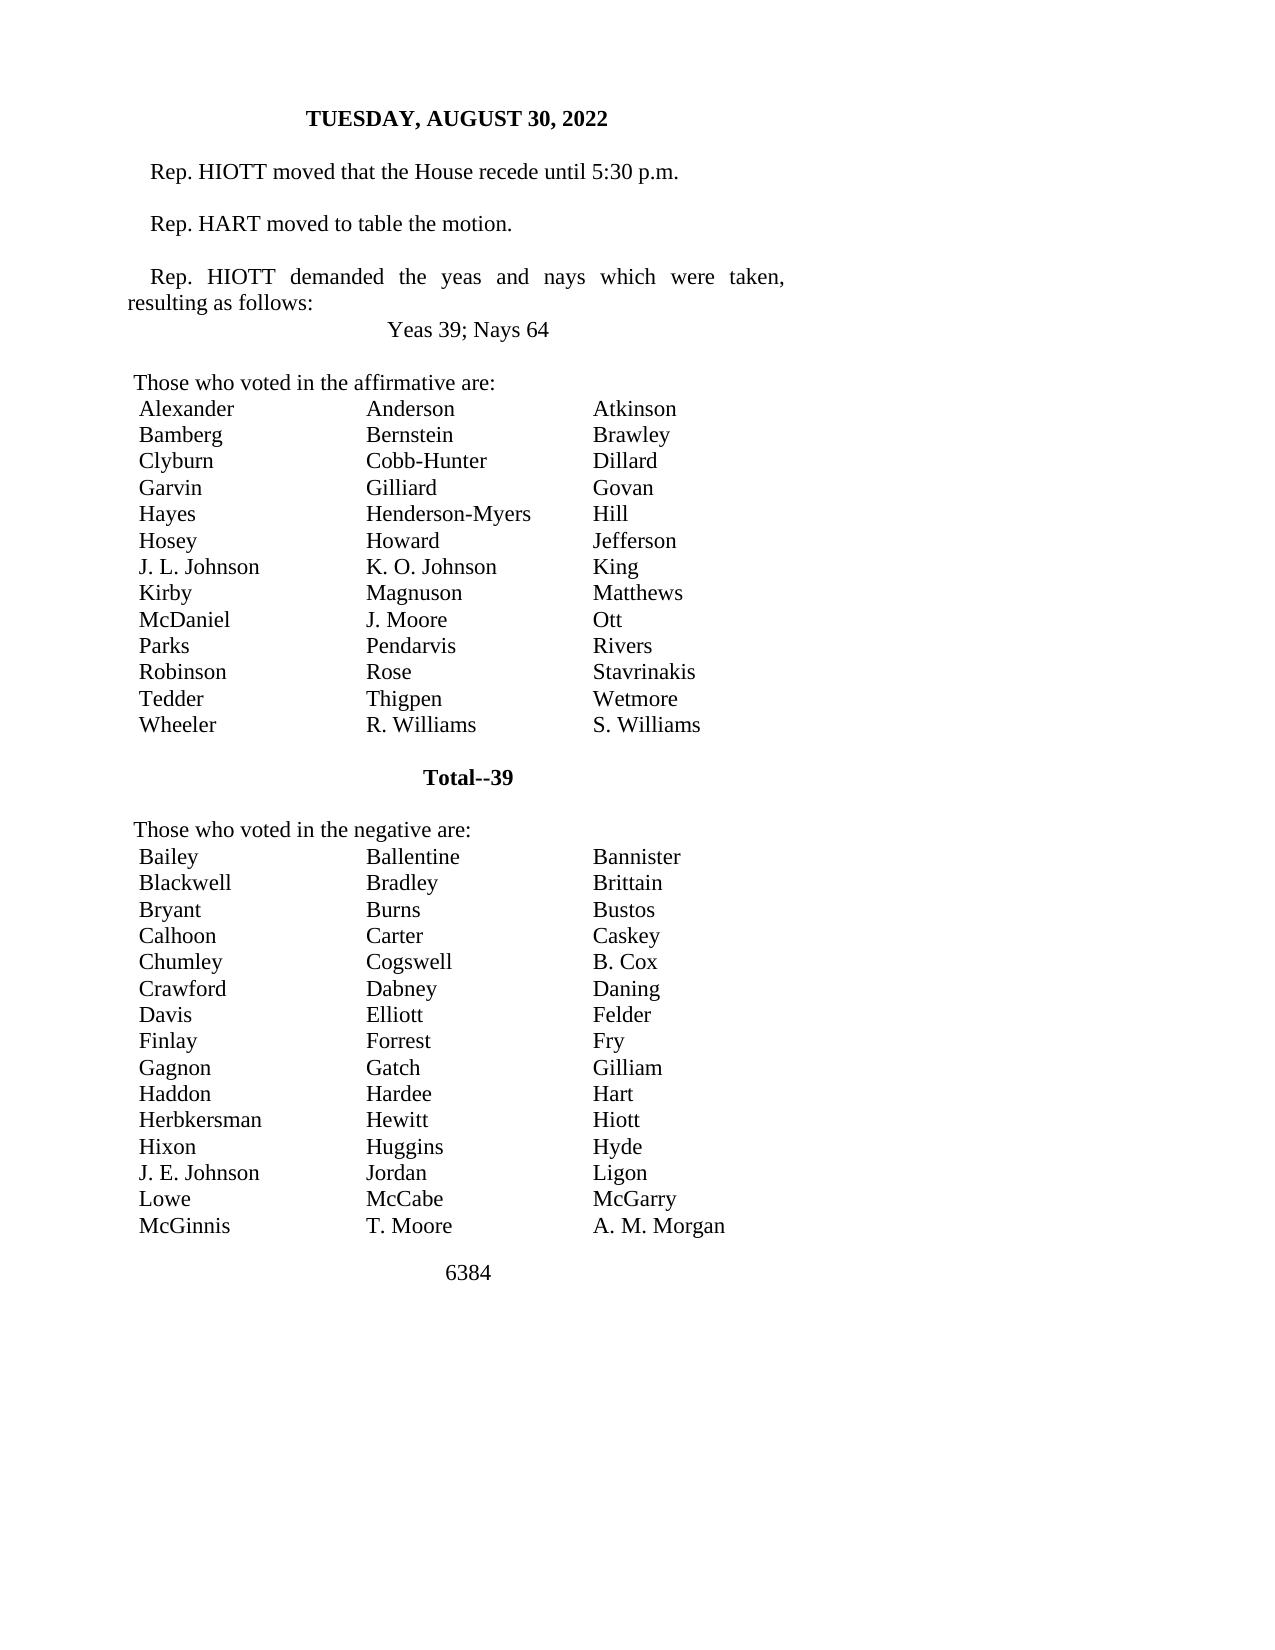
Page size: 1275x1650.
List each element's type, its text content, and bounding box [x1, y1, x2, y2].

table_cell Wetmore [581, 685, 808, 711]
text Rep. HIOTT demanded the yeas and nays which were taken, resulting as follows: [127, 263, 786, 316]
table_cell Gilliam [581, 1054, 808, 1080]
table_cell Garvin [128, 474, 354, 500]
table_header Bailey [128, 843, 354, 869]
table_cell Felder [581, 1001, 808, 1027]
table_cell Cogswell [355, 948, 581, 975]
table_cell Haddon [128, 1080, 354, 1106]
table_cell Wheeler [128, 711, 354, 737]
table_cell Hosey [128, 527, 354, 553]
table_cell Bustos [581, 896, 808, 922]
table_cell Hyde [581, 1133, 808, 1159]
table_cell B. Cox [581, 948, 808, 975]
table_cell Hill [581, 500, 808, 527]
table_cell Gagnon [128, 1054, 354, 1080]
table_cell Bradley [355, 869, 581, 896]
table_cell J. Moore [355, 606, 581, 632]
text Yeas 39; Nays 64 [127, 316, 786, 342]
text Rep. HART moved to table the motion. [127, 210, 786, 237]
table_header Atkinson [581, 395, 808, 421]
table_cell Crawford [128, 975, 354, 1001]
table_cell Rivers [581, 632, 808, 658]
table_cell Brawley [581, 421, 808, 448]
table_cell Kirby [128, 579, 354, 606]
table_cell Bryant [128, 896, 354, 922]
table_cell Gatch [355, 1054, 581, 1080]
table_cell McGarry [581, 1186, 808, 1212]
table_cell Dabney [355, 975, 581, 1001]
table_cell Howard [355, 527, 581, 553]
table_cell J. E. Johnson [128, 1159, 354, 1186]
table_cell McDaniel [128, 606, 354, 632]
table_cell Jordan [355, 1159, 581, 1186]
text Total--39 [127, 764, 786, 790]
table_cell Forrest [355, 1028, 581, 1054]
table_header Ballentine [355, 843, 581, 869]
table_cell Stavrinakis [581, 659, 808, 685]
table_cell Matthews [581, 579, 808, 606]
table_cell Clyburn [128, 448, 354, 474]
table_cell Hardee [355, 1080, 581, 1106]
table_cell Hayes [128, 500, 354, 527]
table_cell Brittain [581, 869, 808, 896]
table_cell Calhoon [128, 922, 354, 948]
table_cell Carter [355, 922, 581, 948]
table_cell Hixon [128, 1133, 354, 1159]
table_header Alexander [128, 395, 354, 421]
table_cell S. Williams [581, 711, 808, 737]
table_cell Elliott [355, 1001, 581, 1027]
table_cell Govan [581, 474, 808, 500]
table_cell Hiott [581, 1106, 808, 1133]
table_cell A. M. Morgan [581, 1212, 808, 1238]
table_cell K. O. Johnson [355, 553, 581, 579]
table_cell Blackwell [128, 869, 354, 896]
table_cell Burns [355, 896, 581, 922]
table_cell Ligon [581, 1159, 808, 1186]
text Those who voted in the affirmative are: [127, 368, 786, 395]
table_cell McCabe [355, 1186, 581, 1212]
table_cell J. L. Johnson [128, 553, 354, 579]
table_cell Daning [581, 975, 808, 1001]
table_header Bannister [581, 843, 808, 869]
table_cell Parks [128, 632, 354, 658]
table_cell Finlay [128, 1028, 354, 1054]
table_cell Tedder [128, 685, 354, 711]
table_cell Thigpen [355, 685, 581, 711]
table_cell Huggins [355, 1133, 581, 1159]
table_cell McGinnis [128, 1212, 354, 1238]
table_cell Rose [355, 659, 581, 685]
table_cell Robinson [128, 659, 354, 685]
table_cell Bamberg [128, 421, 354, 448]
table_cell Hart [581, 1080, 808, 1106]
table_cell Pendarvis [355, 632, 581, 658]
table_cell Herbkersman [128, 1106, 354, 1133]
table_cell Davis [128, 1001, 354, 1027]
table_cell Ott [581, 606, 808, 632]
table_cell Lowe [128, 1186, 354, 1212]
table_cell Hewitt [355, 1106, 581, 1133]
table_cell Magnuson [355, 579, 581, 606]
table_cell Gilliard [355, 474, 581, 500]
table_cell R. Williams [355, 711, 581, 737]
table_cell Chumley [128, 948, 354, 975]
table_cell Bernstein [355, 421, 581, 448]
table_cell Caskey [581, 922, 808, 948]
table_cell Jefferson [581, 527, 808, 553]
text Rep. HIOTT moved that the House recede until 5:30 p.m. [127, 158, 786, 184]
table_cell Cobb-Hunter [355, 448, 581, 474]
table_header Anderson [355, 395, 581, 421]
table_cell Henderson-Myers [355, 500, 581, 527]
text Those who voted in the negative are: [127, 817, 786, 843]
table_cell Dillard [581, 448, 808, 474]
table_cell Fry [581, 1028, 808, 1054]
table_cell King [581, 553, 808, 579]
table_cell T. Moore [355, 1212, 581, 1238]
